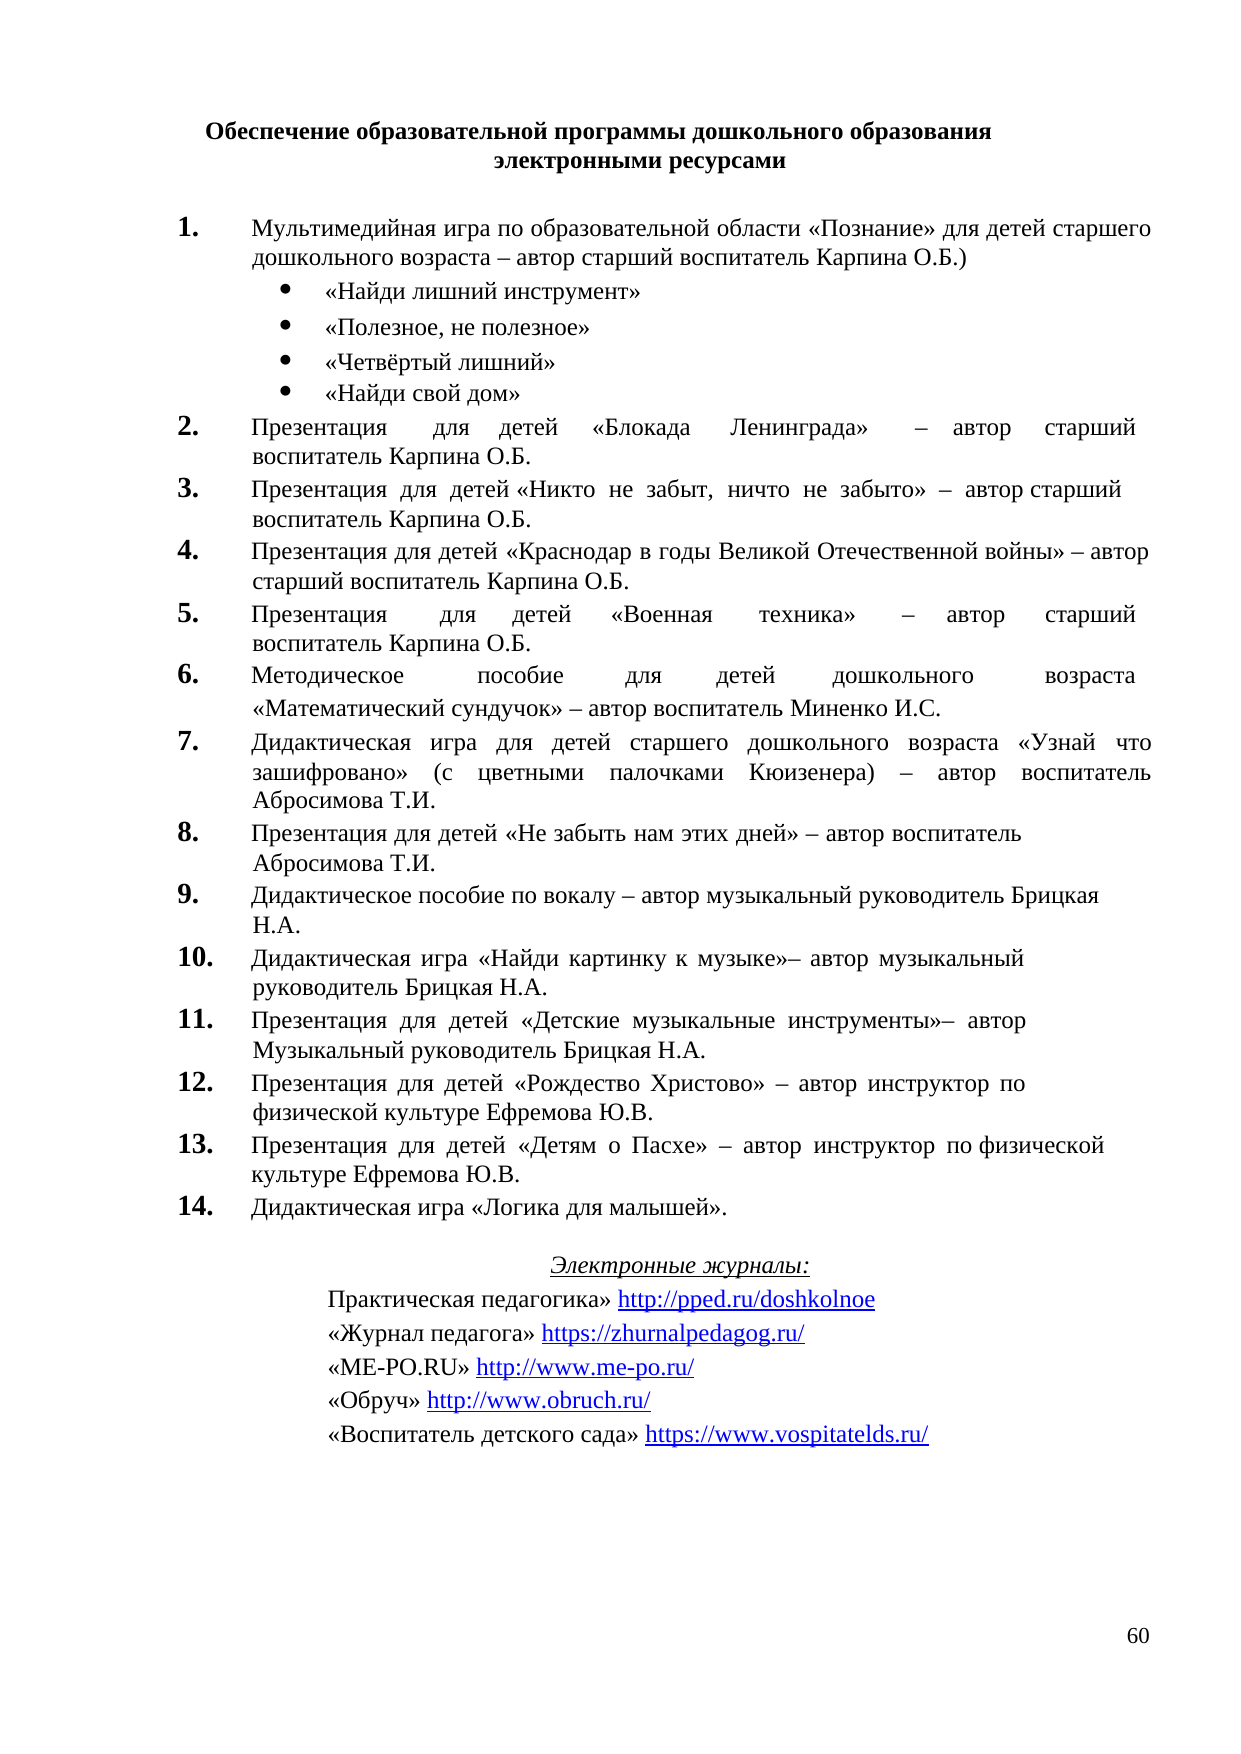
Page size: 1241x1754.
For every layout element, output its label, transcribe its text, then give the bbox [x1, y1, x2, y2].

text «Воспитатель детского сада» https://www.vospitatelds.ru/ [327, 1419, 1209, 1448]
list Мультимедийная игра по образовательной области «Познание» для детей старшего дошкольного возраста – автор старший воспитатель Карпина О.Б.) [177, 209, 1151, 271]
list Презентация для детей «Блокада Ленинграда» – автор старший воспитатель Карпина О.Б. [177, 408, 1152, 470]
list Презентация для детей «Рождество Христово» – автор инструктор по физической культуре Ефремова Ю.В. [177, 1064, 1152, 1126]
list «Четвёртый лишний» [280, 342, 1209, 378]
list Презентация для детей «Детям о Пасхе» – автор инструктор по физической культуре Ефремова Ю.В. [177, 1126, 1152, 1188]
text «Математический сундучок» – автор воспитатель Миненко И.С. [252, 690, 1209, 723]
text «Журнал педагога» https://zhurnalpedagog.ru/ [327, 1318, 1209, 1347]
list Дидактическое пособие по вокалу – автор музыкальный руководитель Брицкая Н.А. [177, 877, 1151, 939]
list «Найди лишний инструмент» [280, 271, 1209, 307]
text Электронные журналы: [550, 1251, 1209, 1279]
text «МЕ-РО.RU» http://www.me-po.ru/ [327, 1352, 1209, 1381]
list «Найди свой дом» [280, 378, 1209, 408]
list Презентация для детей «Краснодар в годы Великой Отечественной войны» – автор старший воспитатель Карпина О.Б. [177, 532, 1151, 595]
list Дидактическая игра «Найди картинку к музыке»– автор музыкальный руководитель Брицкая Н.А. [177, 939, 1151, 1001]
list Презентация для детей «Не забыть нам этих дней» – автор воспитатель Абросимова Т.И. [177, 814, 1151, 877]
list Презентация для детей «Военная техника» – автор старший воспитатель Карпина О.Б. [177, 595, 1152, 657]
subtitle Обеспечение образовательной программы дошкольного образования электронными ресурсами [205, 116, 1125, 174]
list Презентация для детей «Никто не забыт, ничто не забыто» – автор старший воспитатель Карпина О.Б. [177, 470, 1152, 532]
text «Обруч» http://www.obruch.ru/ [327, 1386, 1209, 1414]
text Практическая педагогика» http://pped.ru/doshkolnoe [327, 1284, 1209, 1313]
list Презентация для детей «Детские музыкальные инструменты»– автор Музыкальный руководитель Брицкая Н.А. [177, 1001, 1152, 1063]
list Дидактическая игра «Логика для малышей». [177, 1188, 1209, 1222]
list Дидактическая игра для детей старшего дошкольного возраста «Узнай что зашифровано» (с цветными палочками Кюизенера) – автор воспитатель Абросимова Т.И. [177, 723, 1152, 814]
list Методическое пособие для детей дошкольного возраста [177, 657, 1209, 690]
list «Полезное, не полезное» [280, 307, 1209, 342]
